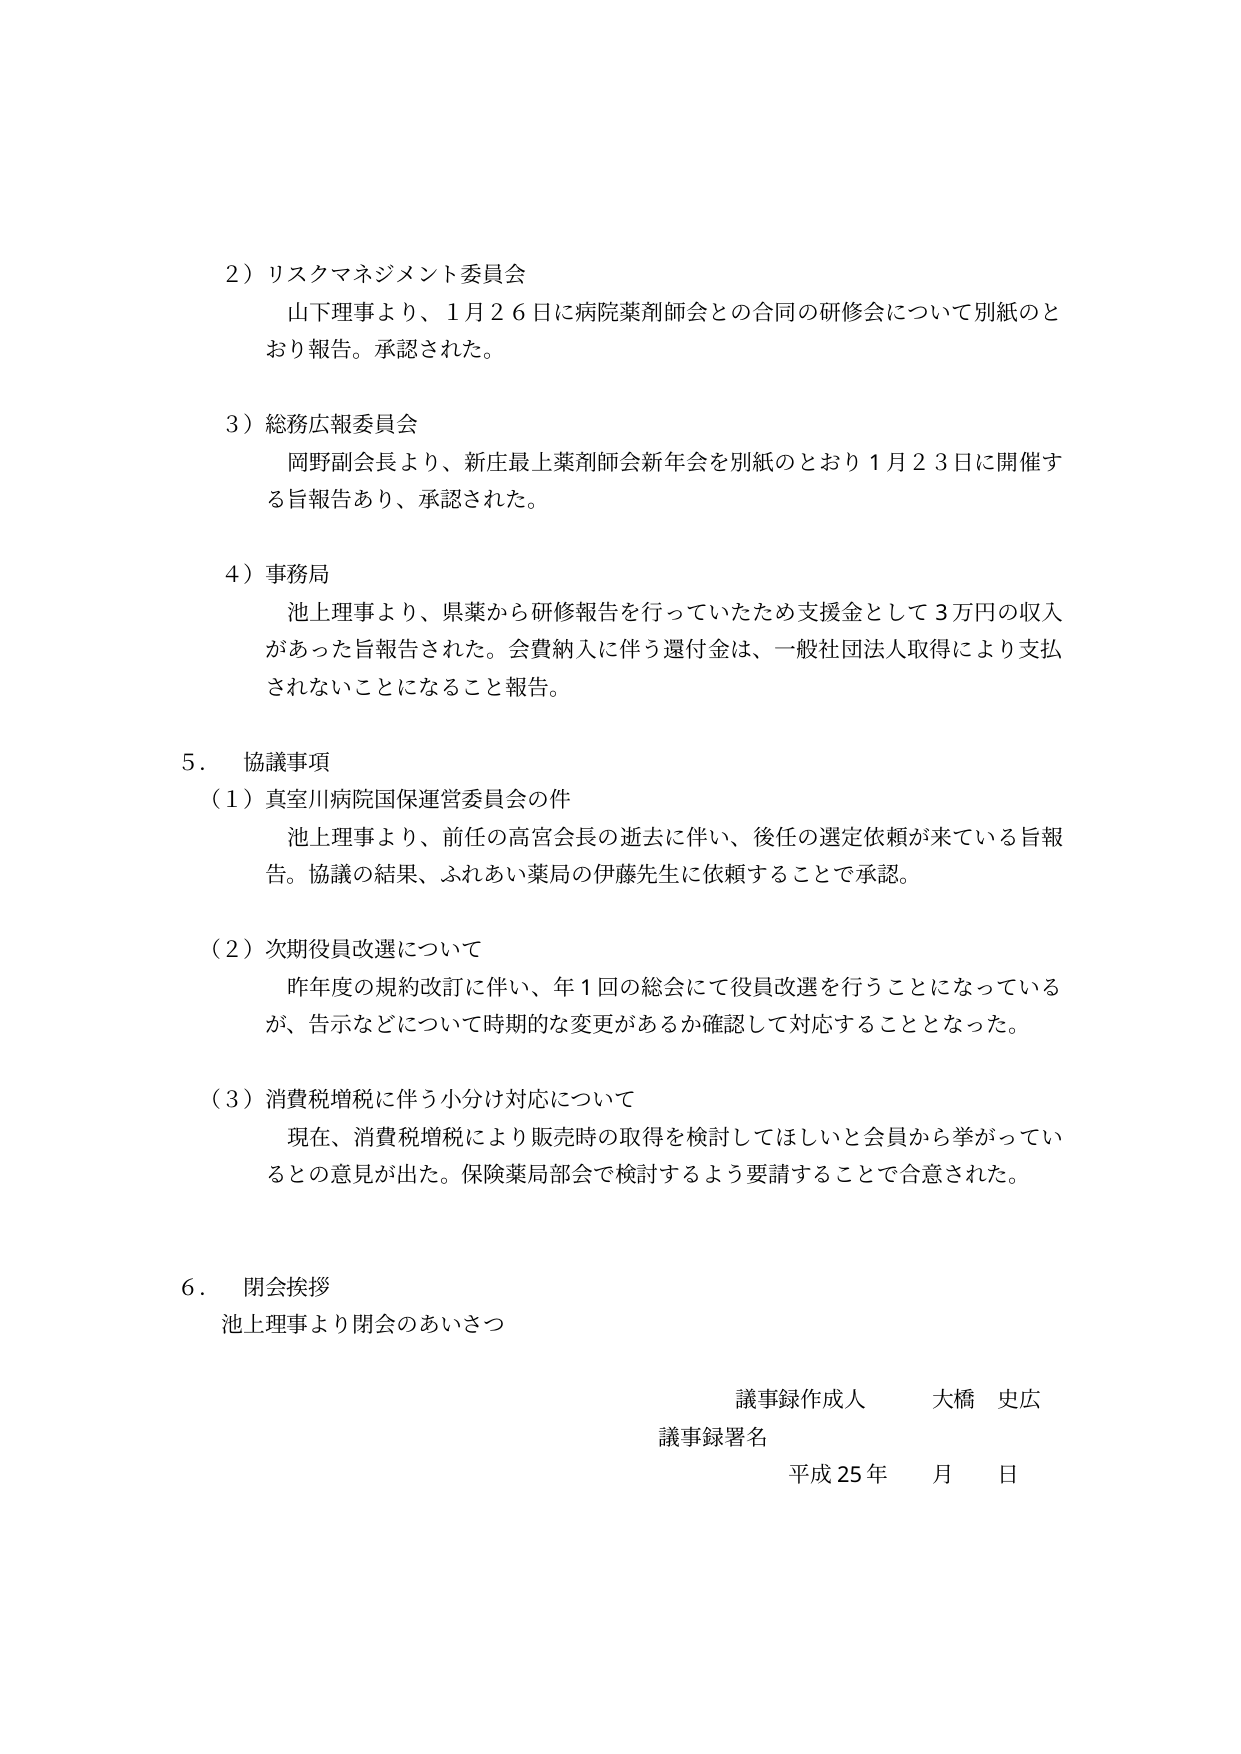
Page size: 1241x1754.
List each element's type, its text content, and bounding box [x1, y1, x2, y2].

text 山下理事より、１月２６日に病院薬剤師会との合同の研修会について別紙のとおり報告。承認された。 [265, 292, 1063, 367]
text ５． 協議事項 [177, 742, 1063, 779]
text 池上理事より、前任の高宮会長の逝去に伴い、後任の選定依頼が来ている旨報告。協議の結果、ふれあい薬局の伊藤先生に依頼することで承認。 [265, 817, 1063, 892]
text 現在、消費税増税により販売時の取得を検討してほしいと会員から挙がっているとの意見が出た。保険薬局部会で検討するよう要請することで合意された。 [265, 1117, 1063, 1192]
text （３）消費税増税に伴う小分け対応について [199, 1079, 1063, 1117]
text ３）総務広報委員会 [221, 404, 1063, 442]
text 平成25年 月 日 [177, 1454, 1019, 1492]
text ４）事務局 [177, 554, 1063, 592]
text 池上理事より、県薬から研修報告を行っていたため支援金として3万円の収入があった旨報告された。会費納入に伴う還付金は、一般社団法人取得により支払されないことになること報告。 [265, 592, 1063, 704]
text ６． 閉会挨拶 [177, 1267, 1063, 1304]
text 池上理事より閉会のあいさつ [177, 1304, 1063, 1342]
text 昨年度の規約改訂に伴い、年1回の総会にて役員改選を行うことになっているが、告示などについて時期的な変更があるか確認して対応することとなった。 [265, 967, 1063, 1042]
text （１）真室川病院国保運営委員会の件 [177, 779, 1063, 817]
text ２）リスクマネジメント委員会 [221, 254, 1063, 292]
text 議事録作成人 大橋 史広 [177, 1379, 1041, 1417]
text 議事録署名 [177, 1417, 976, 1454]
text （２）次期役員改選について [199, 929, 1063, 967]
text 岡野副会長より、新庄最上薬剤師会新年会を別紙のとおり1月２３日に開催する旨報告あり、承認された。 [265, 442, 1063, 517]
